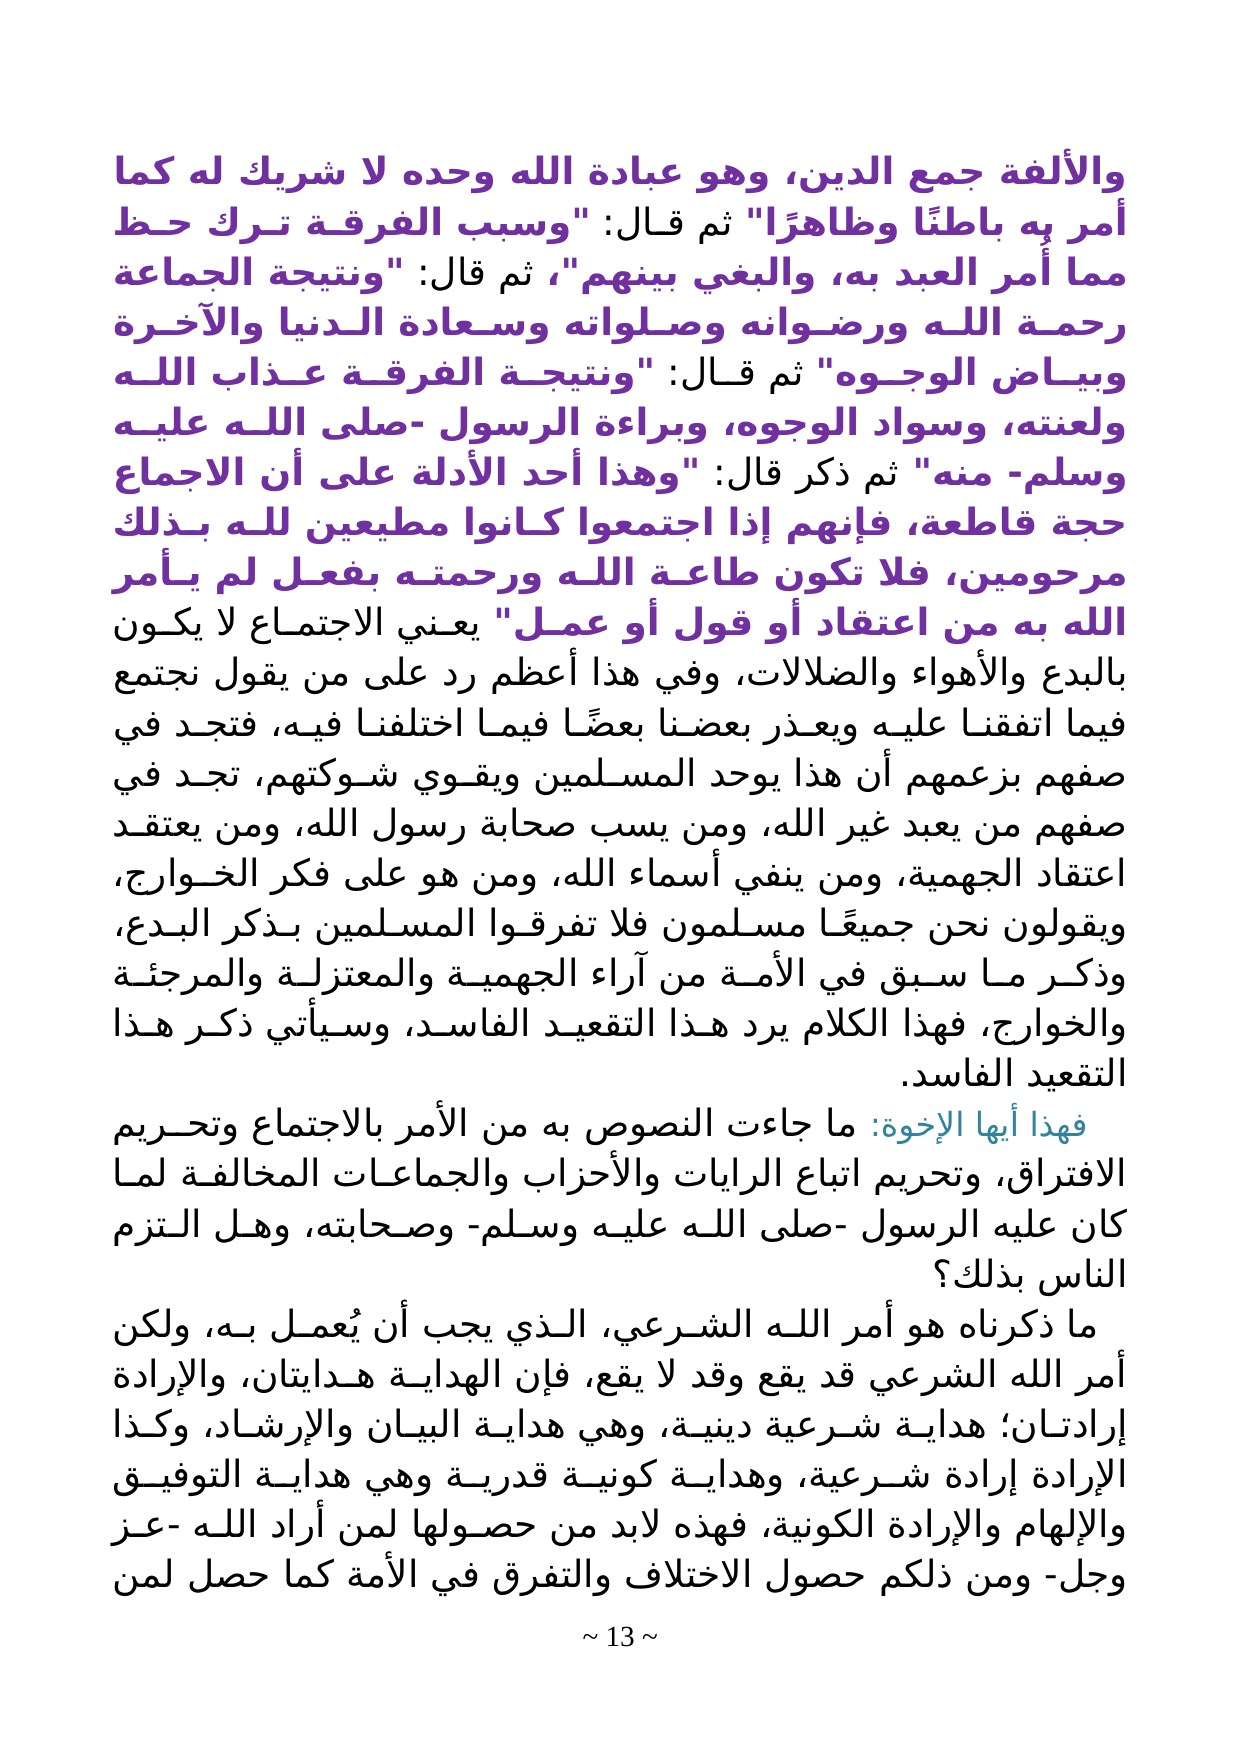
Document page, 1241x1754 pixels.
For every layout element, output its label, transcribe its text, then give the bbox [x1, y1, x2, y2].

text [112, 1302, 1128, 1597]
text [112, 150, 1128, 1096]
text فهذا أيها الإخوة: ما جاءت النصوص به من الأمر بالاجتماع وتحريم الافتراق، وتحريم اتباع الرايات والأحزاب والجماعات المخالفة لما كان عليه الرسول -صلى الله عليه وسلم- وصحابته، وهل التزم الناس بذلك؟ [112, 1102, 1128, 1296]
